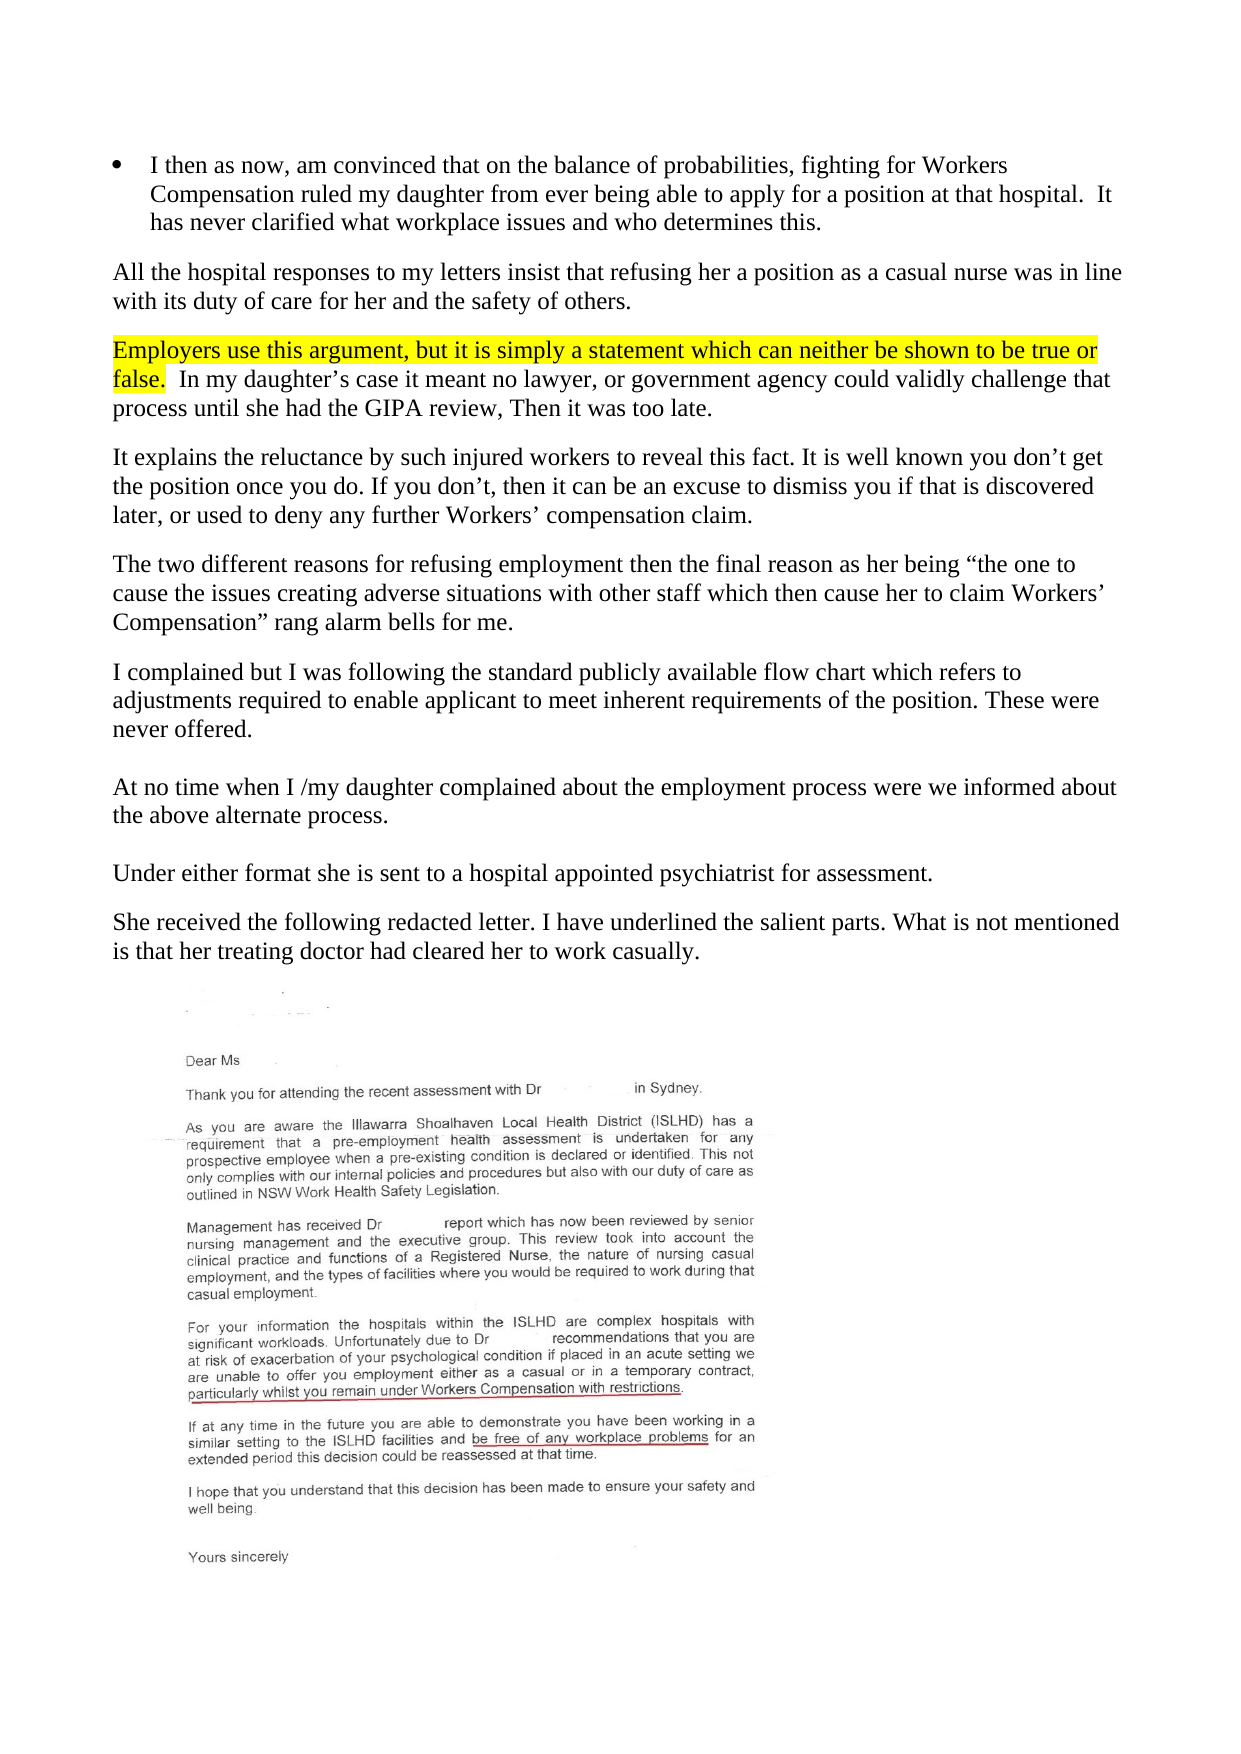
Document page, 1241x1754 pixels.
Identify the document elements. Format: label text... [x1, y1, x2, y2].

text She received the following redacted letter. I have underlined the salient parts. What is not mentioned is that her treating doctor had cleared her to work casually. [112, 907, 1128, 965]
list I then as now, am convinced that on the balance of probabilities, fighting for Workers Compensation ruled my daughter from ever being able to apply for a position at that hospital. It has never clarified what workplace issues and who determines this. [112, 150, 1128, 236]
text Employers use this argument, but it is simply a statement which can neither be shown to be true or false. In my daughter’s case it meant no lawyer, or government agency could validly challenge that process until she had the GIPA review, Then it was too late. [112, 335, 1128, 422]
picture [112, 985, 778, 1579]
text It explains the reluctance by such injured workers to reveal this fact. It is well known you don’t get the position once you do. If you don’t, then it can be an excuse to dismiss you if that is discovered later, or used to deny any further Workers’ compensation claim. [112, 442, 1128, 529]
text At no time when I /my daughter complained about the employment process were we informed about the above alternate process. [112, 772, 1128, 829]
text All the hospital responses to my letters insist that refusing her a position as a casual nurse was in line with its duty of care for her and the safety of others. [112, 257, 1128, 314]
text I complained but I was following the standard publicly available flow chart which refers to adjustments required to enable applicant to meet inherent requirements of the position. These were never offered. [112, 657, 1128, 743]
text Under either format she is sent to a hospital appointed psychiatrist for assessment. [112, 858, 1128, 887]
text The two different reasons for refusing employment then the final reason as her being “the one to cause the issues creating adverse situations with other staff which then cause her to claim Workers’ Compensation” rang alarm bells for me. [112, 549, 1128, 636]
